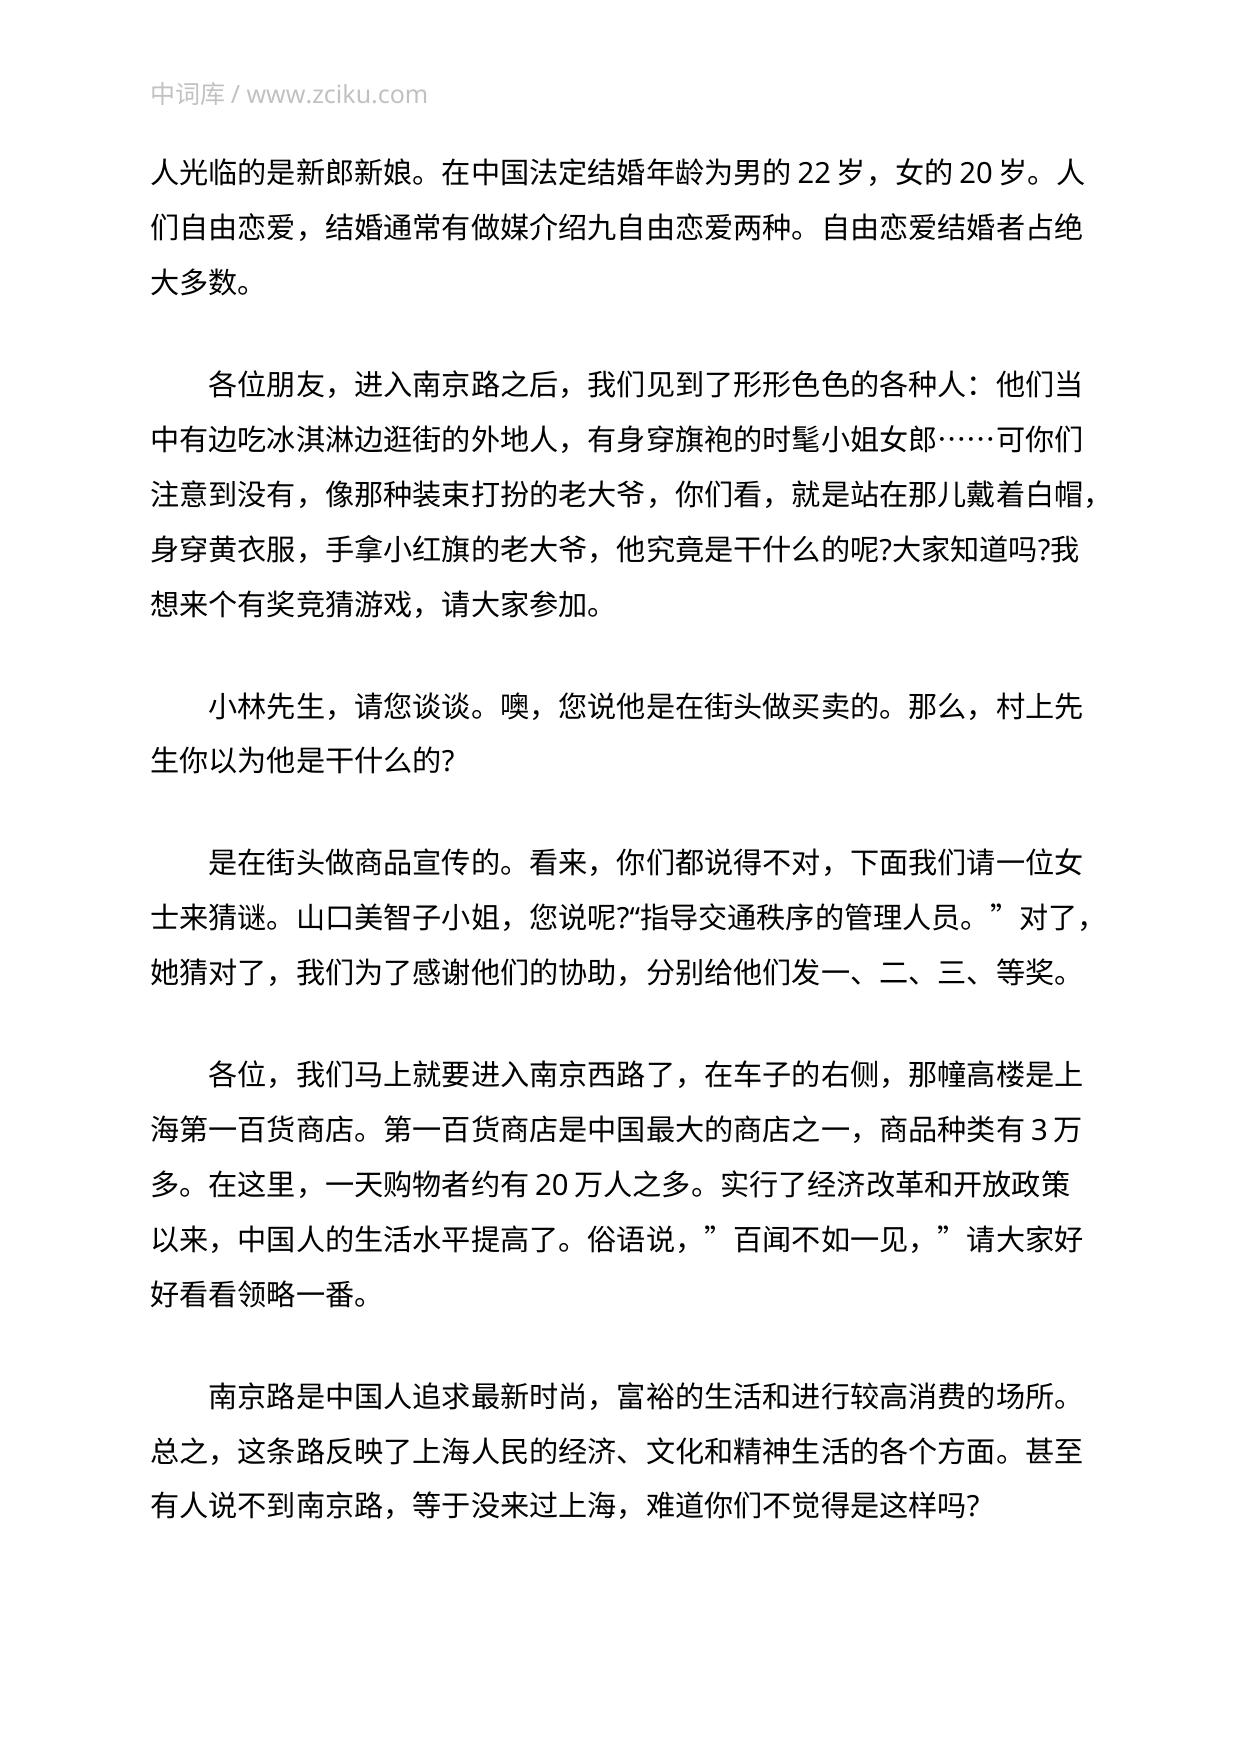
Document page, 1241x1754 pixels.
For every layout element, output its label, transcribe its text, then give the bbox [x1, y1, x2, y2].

text 是在街头做商品宣传的。看来，你们都说得不对，下面我们请一位女士来猜谜。山口美智子小姐，您说呢?“指导交通秩序的管理人员。”对了，她猜对了，我们为了感谢他们的协助，分别给他们发一、二、三、等奖。 [150, 840, 1090, 992]
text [150, 150, 1090, 302]
text 各位，我们马上就要进入南京西路了，在车子的右侧，那幢高楼是上海第一百货商店。第一百货商店是中国最大的商店之一，商品种类有3万多。在这里，一天购物者约有20万人之多。实行了经济改革和开放政策以来，中国人的生活水平提高了。俗语说，”百闻不如一见，”请大家好好看看领略一番。 [150, 1052, 1090, 1314]
text 小林先生，请您谈谈。噢，您说他是在街头做买卖的。那么，村上先生你以为他是干什么的? [150, 683, 1090, 780]
text 各位朋友，进入南京路之后，我们见到了形形色色的各种人：他们当中有边吃冰淇淋边逛街的外地人，有身穿旗袍的时髦小姐女郎……可你们注意到没有，像那种装束打扮的老大爷，你们看，就是站在那儿戴着白帽，身穿黄衣服，手拿小红旗的老大爷，他究竟是干什么的呢?大家知道吗?我想来个有奖竞猜游戏，请大家参加。 [150, 362, 1090, 624]
text 南京路是中国人追求最新时尚，富裕的生活和进行较高消费的场所。总之，这条路反映了上海人民的经济、文化和精神生活的各个方面。甚至有人说不到南京路，等于没来过上海，难道你们不觉得是这样吗? [150, 1373, 1090, 1525]
